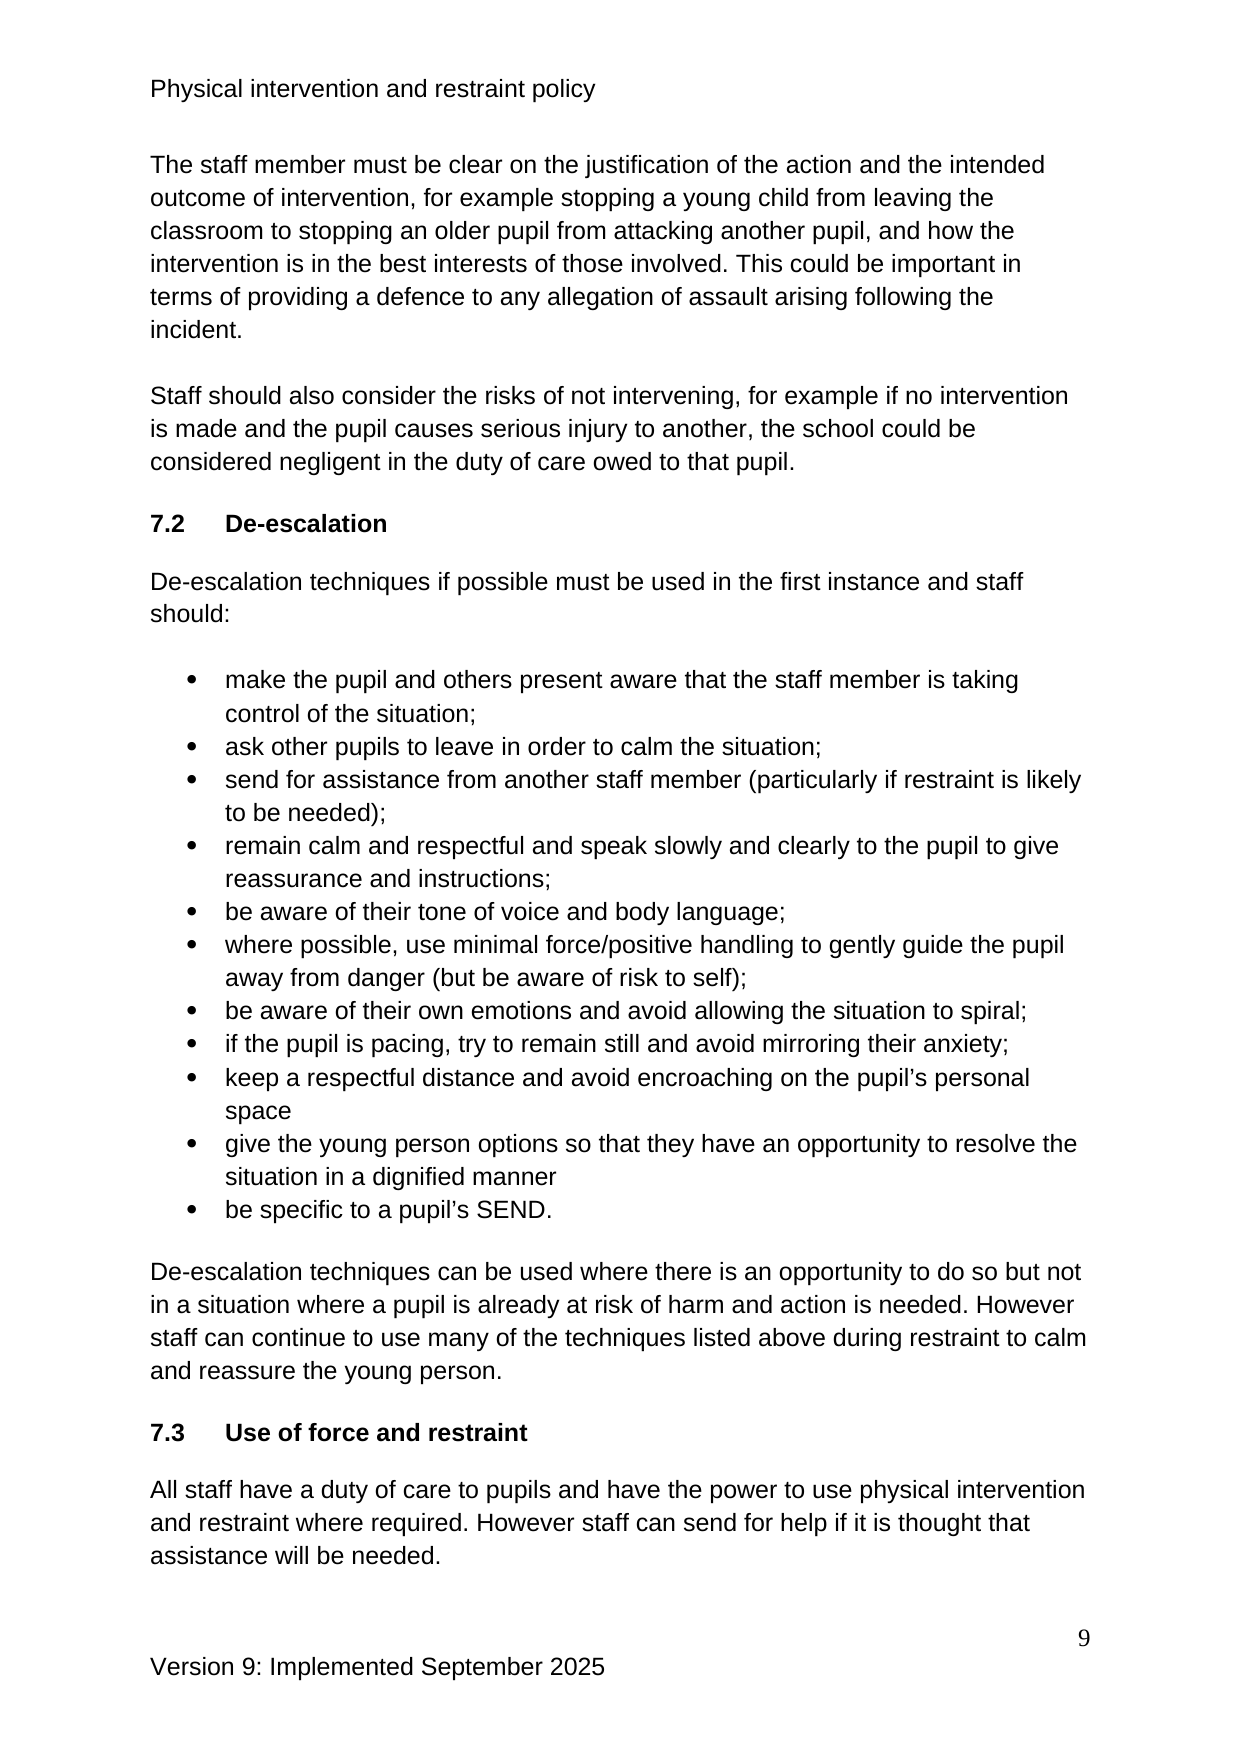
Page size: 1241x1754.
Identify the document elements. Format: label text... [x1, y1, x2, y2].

text De-escalation techniques if possible must be used in the first instance and staff should: [150, 566, 1090, 628]
list give the young person options so that they have an opportunity to resolve the situation in a dignified manner [187, 1129, 1090, 1191]
list remain calm and respectful and speak slowly and clearly to the pupil to give reassurance and instructions; [187, 831, 1090, 893]
text All staff have a duty of care to pupils and have the power to use physical intervention and restraint where required. However staff can send for help if it is thought that assistance will be needed. [150, 1475, 1090, 1570]
text The staff member must be clear on the justification of the action and the intended outcome of intervention, for example stopping a young child from leaving the classroom to stopping an older pupil from attacking another pupil, and how the intervention is in the best interests of those involved. This could be important in terms of providing a defence to any allegation of assault arising following the incident. [150, 150, 1090, 344]
text Staff should also consider the risks of not intervening, for example if no intervention is made and the pupil causes serious injury to another, the school could be considered negligent in the duty of care owed to that pupil. [150, 381, 1090, 476]
list keep a respectful distance and avoid encroaching on the pupil’s personal space [187, 1063, 1090, 1124]
text 7.2 De-escalation [150, 509, 1090, 538]
list be aware of their own emotions and avoid allowing the situation to spiral; [187, 996, 1090, 1025]
list send for assistance from another staff member (particularly if restraint is likely to be needed); [187, 765, 1090, 827]
list if the pupil is pacing, try to remain still and avoid mirroring their anxiety; [187, 1029, 1090, 1058]
text 7.3 Use of force and restraint [150, 1418, 1090, 1446]
list ask other pupils to leave in order to calm the situation; [187, 732, 1090, 761]
list be aware of their tone of voice and body language; [187, 897, 1090, 926]
text De-escalation techniques can be used where there is an opportunity to do so but not in a situation where a pupil is already at risk of harm and action is needed. However staff can continue to use many of the techniques listed above during restraint to calm and reassure the young person. [150, 1257, 1090, 1384]
list make the pupil and others present aware that the staff member is taking control of the situation; [187, 666, 1090, 727]
list be specific to a pupil’s SEND. [187, 1195, 1090, 1224]
list where possible, use minimal force/positive handling to gently guide the pupil away from danger (but be aware of risk to self); [187, 930, 1090, 992]
